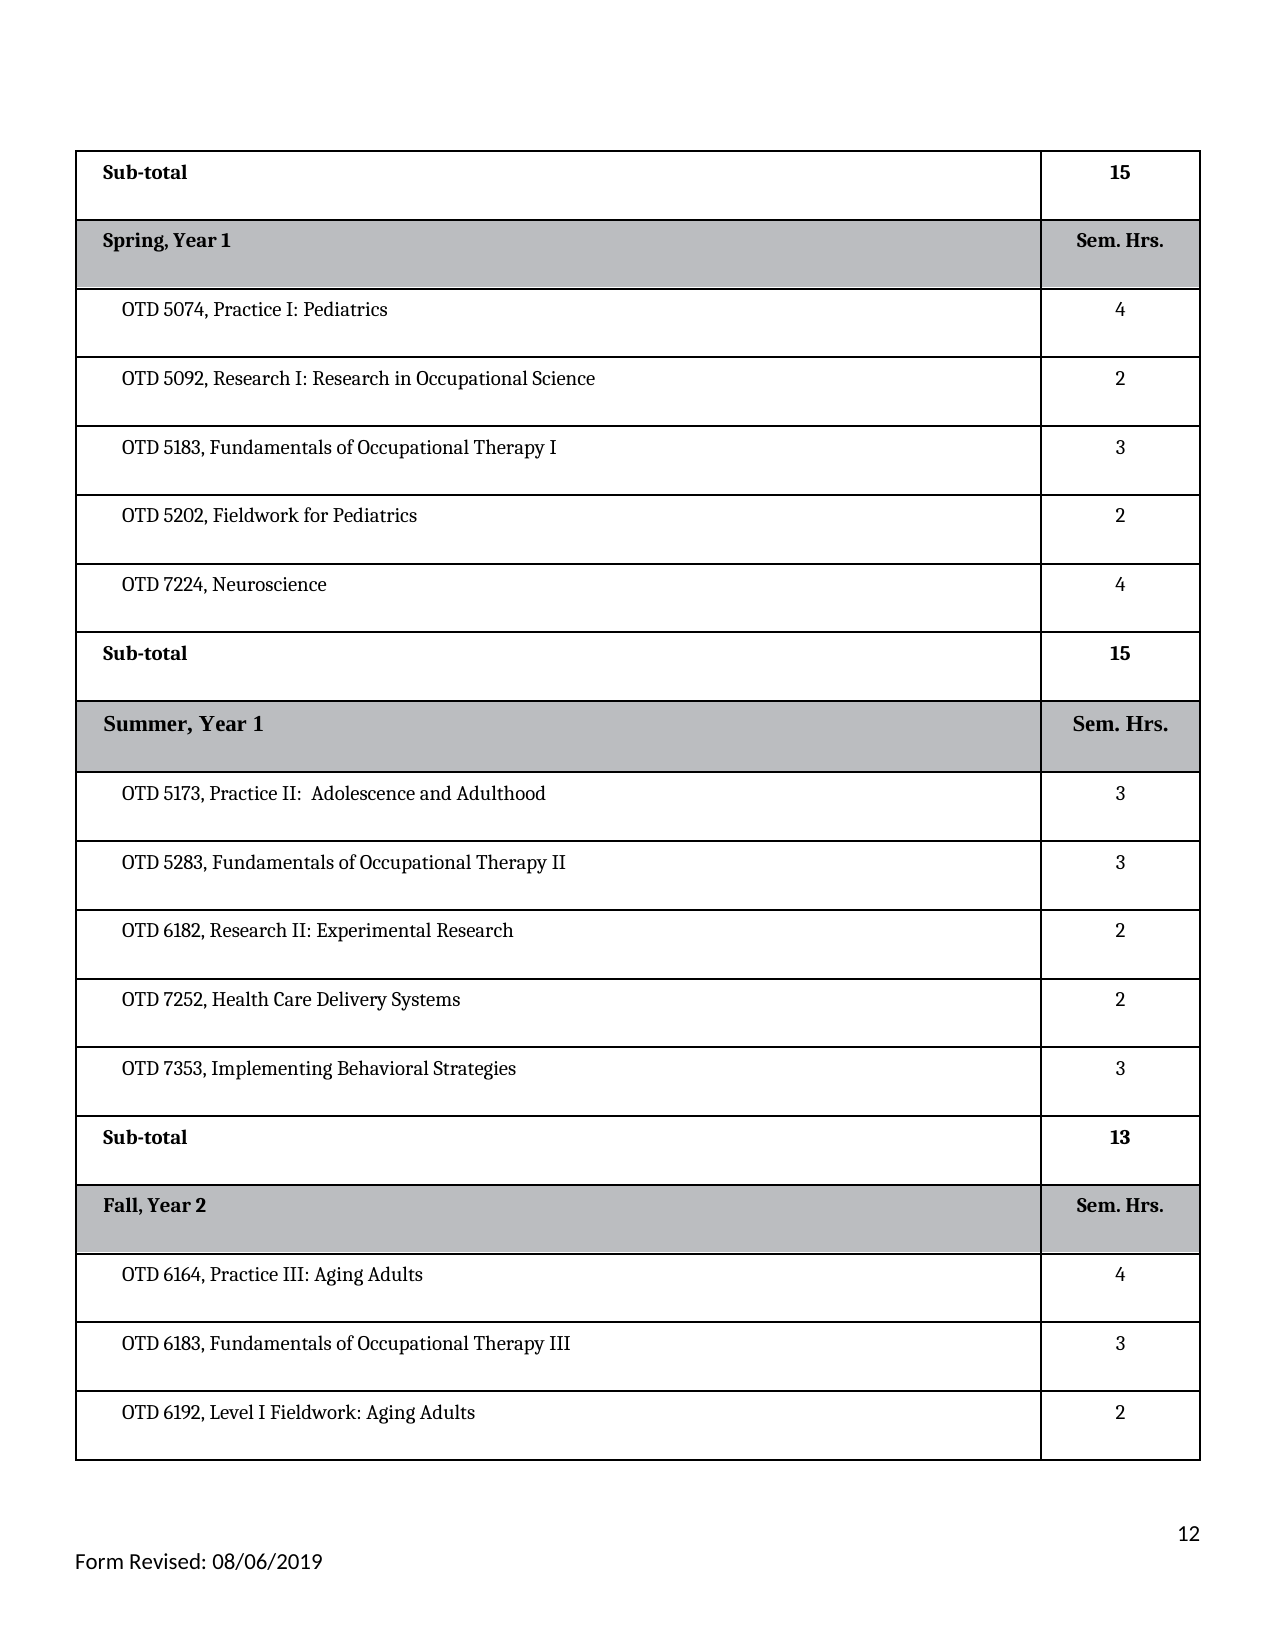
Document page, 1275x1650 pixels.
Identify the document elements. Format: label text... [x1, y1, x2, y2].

table_cell Sem. Hrs. [1042, 221, 1199, 287]
table_cell 3 [1042, 427, 1199, 494]
table_cell OTD 5202, Fieldwork for Pediatrics [77, 496, 1040, 562]
table_cell 13 [1042, 1117, 1199, 1184]
table_cell OTD 7353, Implementing Behavioral Strategies [77, 1048, 1040, 1115]
table_cell Sub-total [77, 1117, 1040, 1184]
table_cell 2 [1042, 911, 1199, 977]
table_cell 3 [1042, 773, 1199, 840]
table_cell OTD 5283, Fundamentals of Occupational Therapy II [77, 842, 1040, 909]
table_cell OTD 6192, Level I Fieldwork: Aging Adults [77, 1392, 1040, 1459]
table_cell OTD 6183, Fundamentals of Occupational Therapy III [77, 1323, 1040, 1390]
table_cell Fall, Year 2 [77, 1186, 1040, 1252]
table_cell 3 [1042, 1048, 1199, 1115]
table_cell OTD 5173, Practice II: Adolescence and Adulthood [77, 773, 1040, 840]
table_cell 4 [1042, 290, 1199, 356]
table_cell 4 [1042, 565, 1199, 631]
table_cell OTD 6164, Practice III: Aging Adults [77, 1255, 1040, 1321]
table_cell 15 [1042, 152, 1199, 219]
table_cell Summer, Year 1 [77, 702, 1040, 771]
table_cell 3 [1042, 842, 1199, 909]
table_cell 2 [1042, 1392, 1199, 1459]
table_cell OTD 6182, Research II: Experimental Research [77, 911, 1040, 977]
table_cell OTD 7224, Neuroscience [77, 565, 1040, 631]
table_cell OTD 5074, Practice I: Pediatrics [77, 290, 1040, 356]
table_cell 2 [1042, 980, 1199, 1046]
table_cell Sem. Hrs. [1042, 1186, 1199, 1252]
table_cell Sub-total [77, 152, 1040, 219]
table_cell Spring, Year 1 [77, 221, 1040, 287]
table_cell OTD 5092, Research I: Research in Occupational Science [77, 358, 1040, 425]
table_cell 2 [1042, 358, 1199, 425]
table_cell 4 [1042, 1255, 1199, 1321]
table_cell OTD 5183, Fundamentals of Occupational Therapy I [77, 427, 1040, 494]
table_cell Sub-total [77, 633, 1040, 700]
table_cell 2 [1042, 496, 1199, 562]
table_cell OTD 7252, Health Care Delivery Systems [77, 980, 1040, 1046]
table_cell Sem. Hrs. [1042, 702, 1199, 771]
table_cell 3 [1042, 1323, 1199, 1390]
table_cell 15 [1042, 633, 1199, 700]
